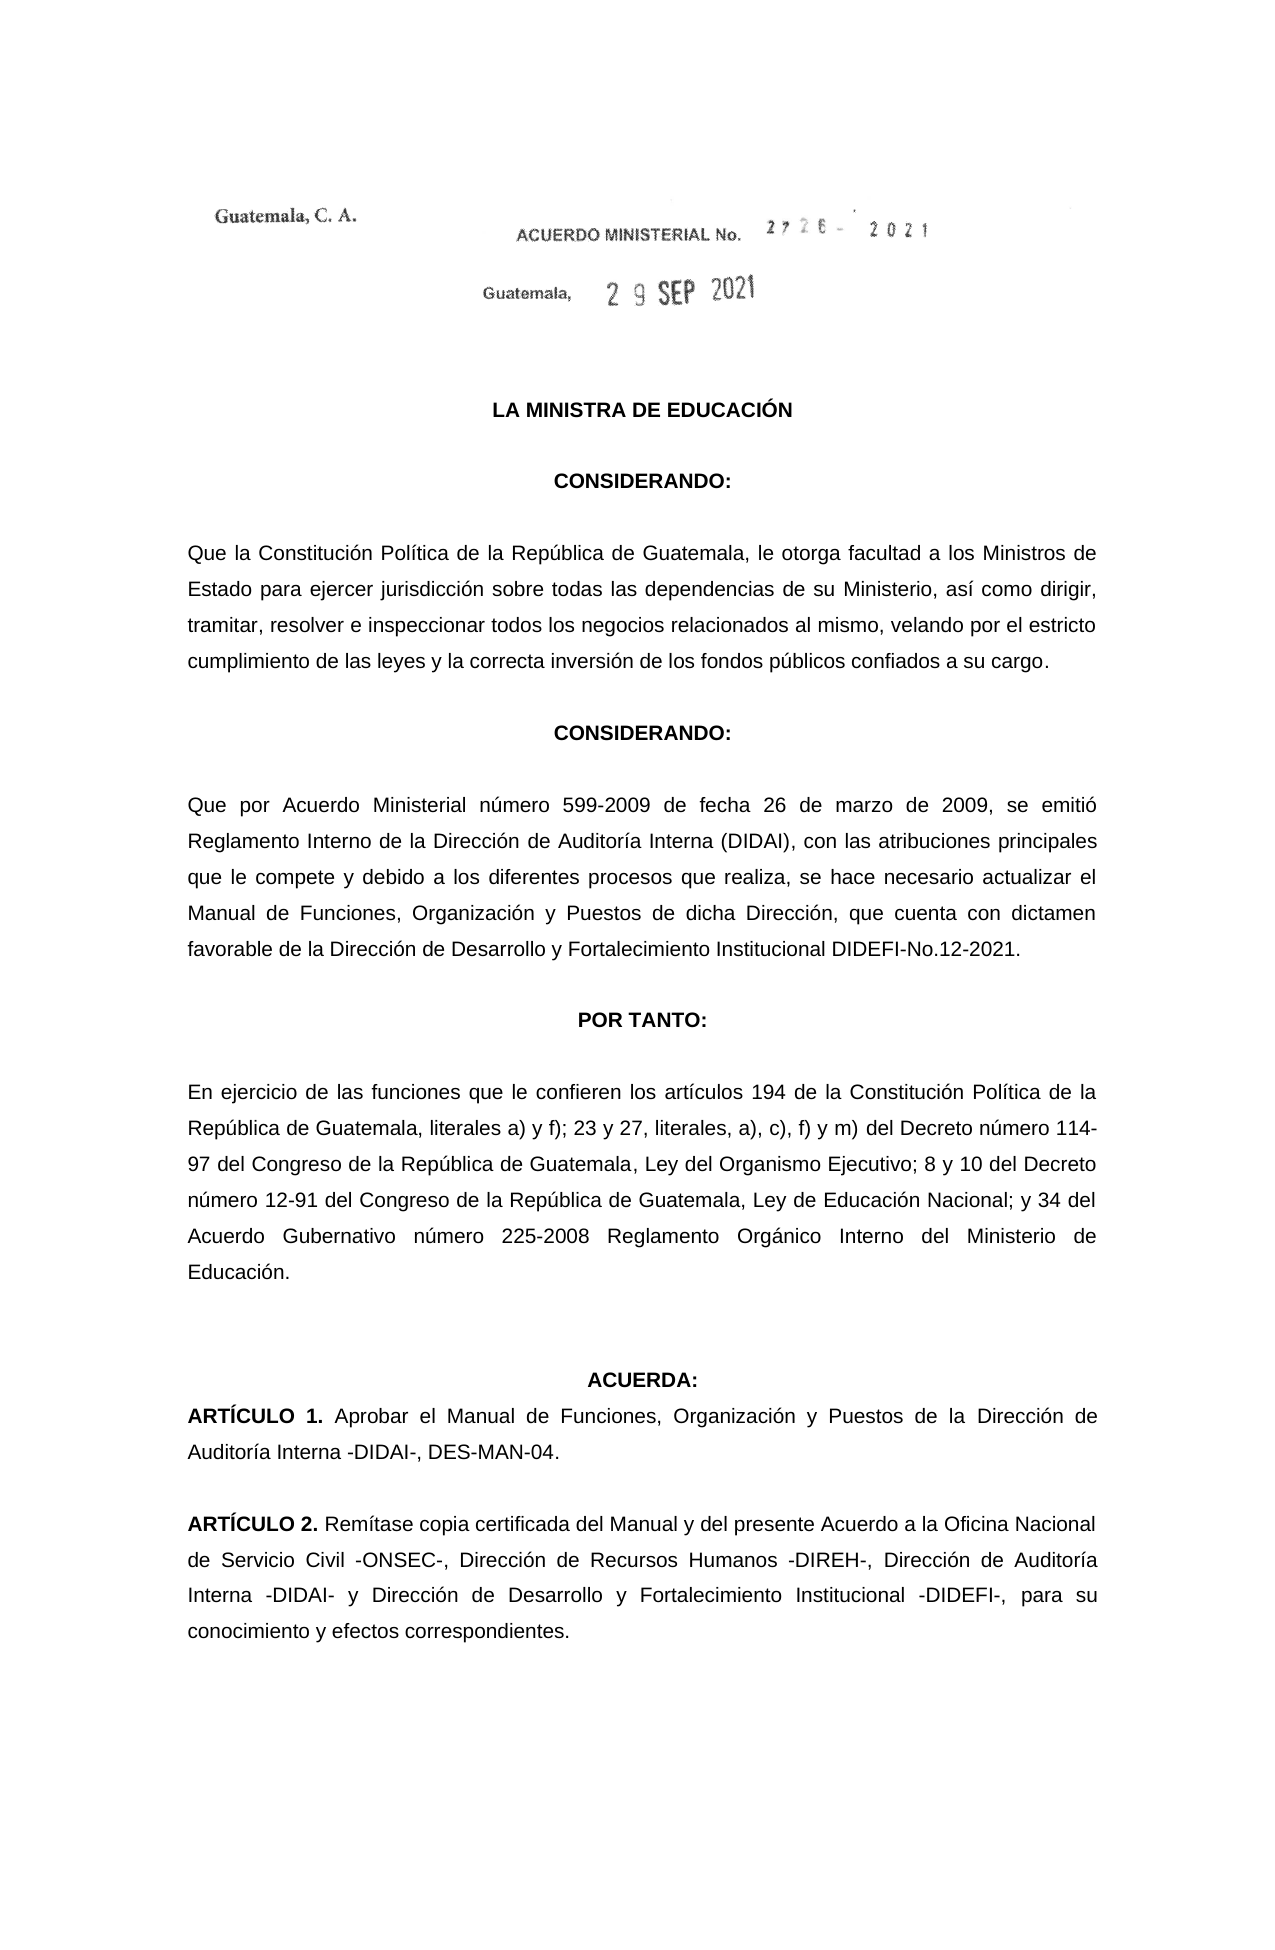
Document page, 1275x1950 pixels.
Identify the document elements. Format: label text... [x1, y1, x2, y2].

text CONSIDERANDO: [187, 469, 1098, 493]
text En ejercicio de las funciones que le confieren los artículos 194 de la Constitución Política de la República de Guatemala, literales a) y f); 23 y 27, literales, a), c), f) y m) del Decreto número 114-97 del Congreso de la República de Guatemala, Ley del Organismo Ejecutivo; 8 y 10 del Decreto número 12-91 del Congreso de la República de Guatemala, Ley de Educación Nacional; y 34 del Acuerdo Gubernativo número 225-2008 Reglamento Orgánico Interno del Ministerio de Educación. [187, 1080, 1098, 1284]
text Que de de Guatemala, le otorga facultad a los Ministros de Estado para ejercer jurisdicción sobre todas las dependencias de su Ministerio, así como dirigir, tramitar, resolver e inspeccionar todos los negocios relacionados al mismo, velando por el estricto cumplimiento de las leyes y la correcta inversión de los fondos públicos confiados a su cargo. [187, 541, 1098, 673]
text ARTÍCULO 1. Aprobar el Manual de Funciones, Organización y Puestos de la Dirección de Auditoría Interna -DIDAI-, DES-MAN-04. [187, 1404, 1098, 1463]
text Que por Acuerdo Ministerial número 599-2009 de fecha 26 de marzo de 2009, se emitió Reglamento Interno de la Dirección de Auditoría Interna (DIDAI), con las atribuciones principales que le compete y debido a los diferentes procesos que realiza, se hace necesario actualizar el Manual de Funciones, Organización y Puestos de dicha Dirección, que cuenta con dictamen favorable de la Dirección de Desarrollo y Fortalecimiento Institucional DIDEFI-No.12-2021. [187, 793, 1098, 960]
picture [187, 180, 1098, 319]
text POR TANTO: [187, 1008, 1098, 1032]
text ACUERDA: [187, 1368, 1098, 1392]
text CONSIDERANDO: [187, 721, 1098, 745]
text LA MINISTRA DE EDUCACIÓN [187, 397, 1098, 421]
text ARTÍCULO 2. Remítase copia certificada del Manual y del presente Acuerdo a la Oficina Nacional de Servicio Civil -ONSEC-, Dirección de Recursos Humanos -DIREH-, Dirección de Auditoría Interna -DIDAI- y Dirección de Desarrollo y Fortalecimiento Institucional -DIDEFI-, para su conocimiento y efectos correspondientes. [187, 1511, 1098, 1643]
